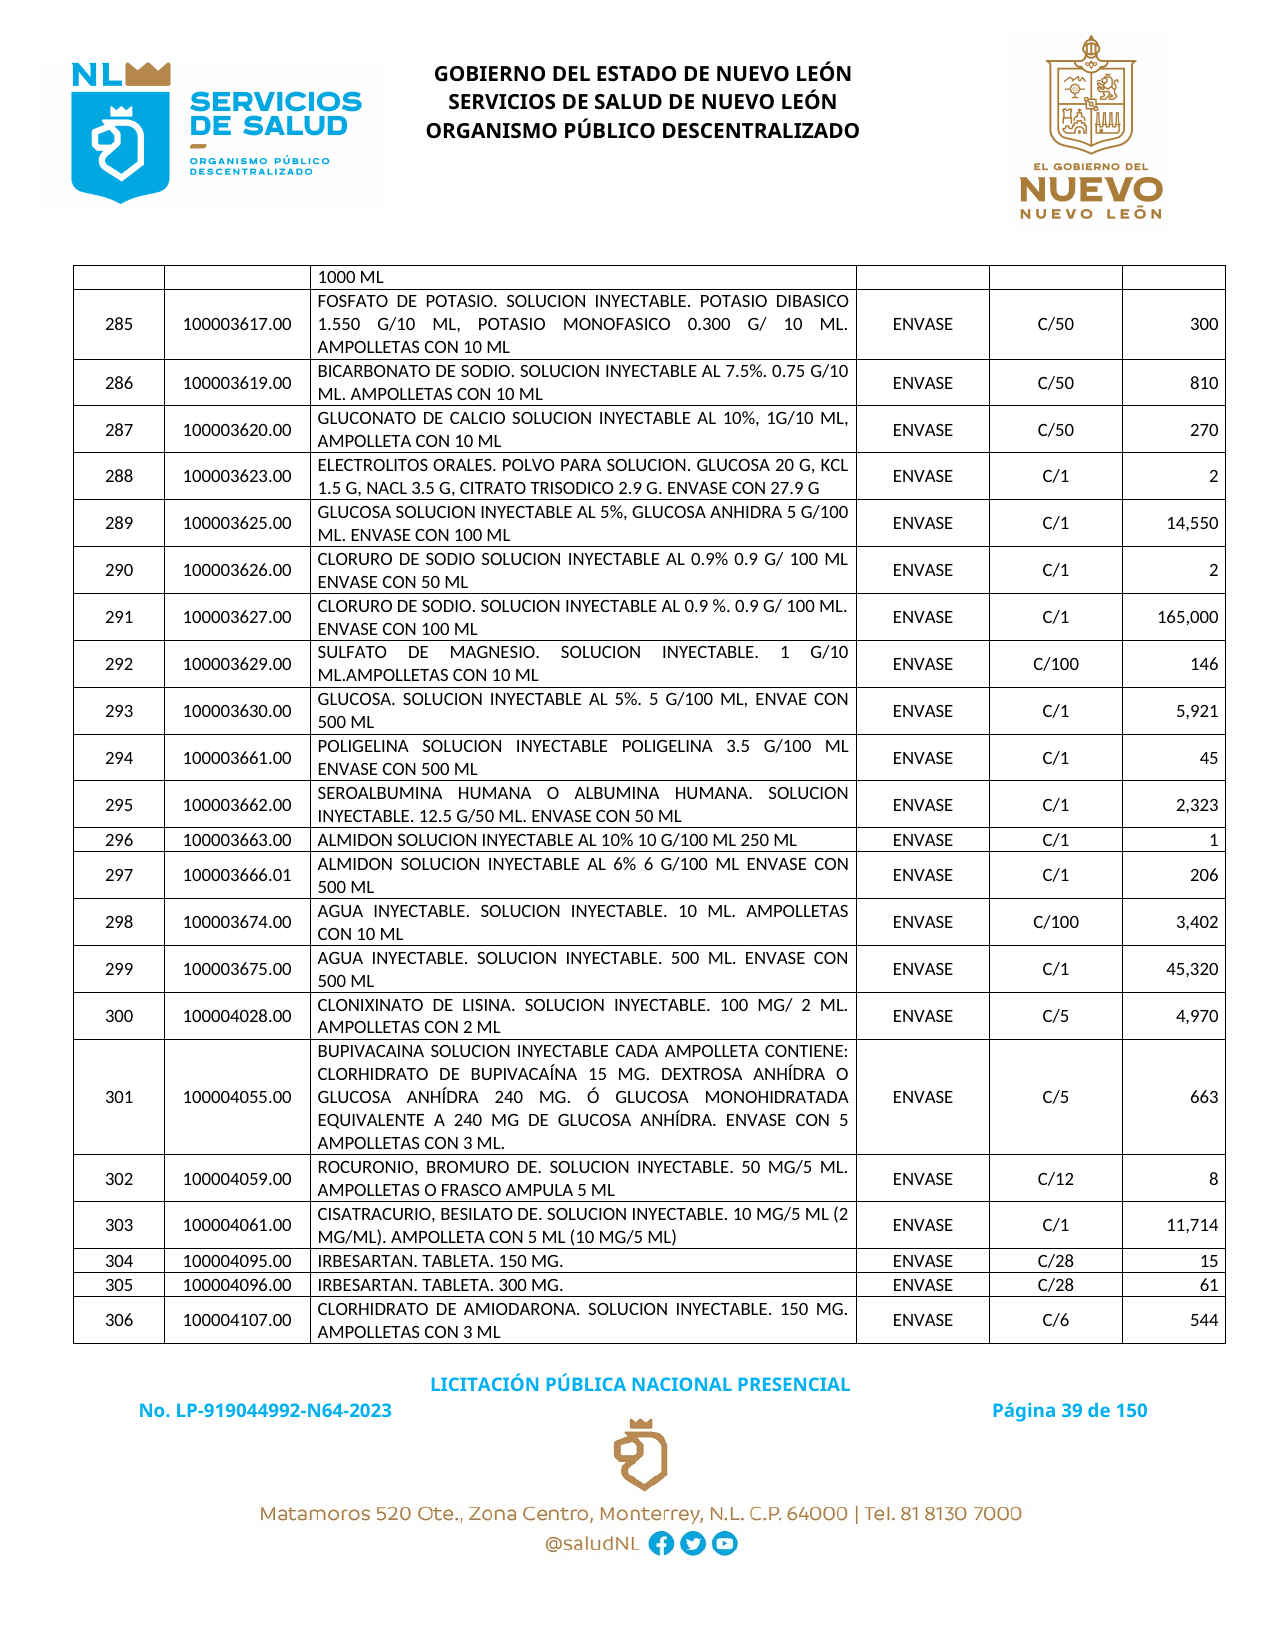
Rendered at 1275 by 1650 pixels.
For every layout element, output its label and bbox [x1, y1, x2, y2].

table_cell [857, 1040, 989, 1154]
picture [1008, 30, 1169, 231]
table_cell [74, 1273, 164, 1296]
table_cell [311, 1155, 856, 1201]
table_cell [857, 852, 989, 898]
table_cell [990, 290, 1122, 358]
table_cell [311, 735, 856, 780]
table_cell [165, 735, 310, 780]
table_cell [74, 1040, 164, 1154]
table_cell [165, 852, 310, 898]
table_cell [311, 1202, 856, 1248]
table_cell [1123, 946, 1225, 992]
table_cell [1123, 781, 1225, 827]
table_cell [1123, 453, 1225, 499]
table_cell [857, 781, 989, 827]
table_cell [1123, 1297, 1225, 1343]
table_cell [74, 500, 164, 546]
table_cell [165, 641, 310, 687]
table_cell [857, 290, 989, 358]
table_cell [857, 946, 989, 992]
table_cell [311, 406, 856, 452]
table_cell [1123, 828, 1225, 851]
picture [38, 58, 388, 209]
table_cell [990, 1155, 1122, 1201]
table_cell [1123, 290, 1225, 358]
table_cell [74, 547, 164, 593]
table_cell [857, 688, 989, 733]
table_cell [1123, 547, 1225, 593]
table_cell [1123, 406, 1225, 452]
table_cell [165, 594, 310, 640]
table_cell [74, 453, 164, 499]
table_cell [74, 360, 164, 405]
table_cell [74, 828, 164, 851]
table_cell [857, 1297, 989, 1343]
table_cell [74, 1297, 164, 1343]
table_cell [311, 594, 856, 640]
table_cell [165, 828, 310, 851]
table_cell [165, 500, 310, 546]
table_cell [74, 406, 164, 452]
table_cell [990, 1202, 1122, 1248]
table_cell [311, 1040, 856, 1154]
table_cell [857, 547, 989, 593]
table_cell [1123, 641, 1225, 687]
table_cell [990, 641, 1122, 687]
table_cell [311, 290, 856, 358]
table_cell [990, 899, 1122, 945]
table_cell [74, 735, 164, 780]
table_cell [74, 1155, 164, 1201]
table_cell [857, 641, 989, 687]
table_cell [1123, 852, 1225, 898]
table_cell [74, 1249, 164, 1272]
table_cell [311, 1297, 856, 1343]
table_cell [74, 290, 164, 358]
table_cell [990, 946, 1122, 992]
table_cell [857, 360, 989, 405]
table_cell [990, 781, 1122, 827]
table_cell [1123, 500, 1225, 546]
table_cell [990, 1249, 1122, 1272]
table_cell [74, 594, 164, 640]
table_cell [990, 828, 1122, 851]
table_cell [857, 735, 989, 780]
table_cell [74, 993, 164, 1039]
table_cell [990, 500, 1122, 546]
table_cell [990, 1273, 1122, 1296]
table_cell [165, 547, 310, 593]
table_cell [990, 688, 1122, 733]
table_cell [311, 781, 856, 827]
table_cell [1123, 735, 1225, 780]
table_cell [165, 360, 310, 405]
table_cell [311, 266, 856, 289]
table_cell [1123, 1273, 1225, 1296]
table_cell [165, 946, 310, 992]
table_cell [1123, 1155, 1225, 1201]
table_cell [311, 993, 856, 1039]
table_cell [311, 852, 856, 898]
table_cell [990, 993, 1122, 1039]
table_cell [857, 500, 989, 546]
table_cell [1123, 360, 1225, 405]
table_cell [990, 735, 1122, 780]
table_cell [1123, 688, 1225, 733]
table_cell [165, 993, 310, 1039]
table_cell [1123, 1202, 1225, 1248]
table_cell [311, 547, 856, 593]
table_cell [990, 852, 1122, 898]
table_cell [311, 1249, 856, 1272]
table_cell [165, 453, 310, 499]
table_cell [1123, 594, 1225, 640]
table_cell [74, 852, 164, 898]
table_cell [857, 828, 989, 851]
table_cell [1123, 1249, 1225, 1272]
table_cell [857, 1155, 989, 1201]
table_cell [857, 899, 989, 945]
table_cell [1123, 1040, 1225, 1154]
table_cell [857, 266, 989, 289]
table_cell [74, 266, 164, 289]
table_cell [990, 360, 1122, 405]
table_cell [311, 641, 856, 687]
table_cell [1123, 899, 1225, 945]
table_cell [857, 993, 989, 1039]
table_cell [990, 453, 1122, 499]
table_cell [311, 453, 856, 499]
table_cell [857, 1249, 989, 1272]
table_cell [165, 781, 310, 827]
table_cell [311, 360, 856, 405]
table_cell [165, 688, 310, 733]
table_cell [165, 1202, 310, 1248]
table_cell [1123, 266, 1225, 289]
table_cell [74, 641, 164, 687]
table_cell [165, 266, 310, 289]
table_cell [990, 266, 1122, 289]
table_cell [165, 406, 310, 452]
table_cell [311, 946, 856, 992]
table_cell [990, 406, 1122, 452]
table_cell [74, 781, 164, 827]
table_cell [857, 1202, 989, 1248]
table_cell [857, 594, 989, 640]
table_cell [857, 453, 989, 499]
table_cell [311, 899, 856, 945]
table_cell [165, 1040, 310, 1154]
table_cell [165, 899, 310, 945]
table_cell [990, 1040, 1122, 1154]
picture [0, 1401, 1272, 1571]
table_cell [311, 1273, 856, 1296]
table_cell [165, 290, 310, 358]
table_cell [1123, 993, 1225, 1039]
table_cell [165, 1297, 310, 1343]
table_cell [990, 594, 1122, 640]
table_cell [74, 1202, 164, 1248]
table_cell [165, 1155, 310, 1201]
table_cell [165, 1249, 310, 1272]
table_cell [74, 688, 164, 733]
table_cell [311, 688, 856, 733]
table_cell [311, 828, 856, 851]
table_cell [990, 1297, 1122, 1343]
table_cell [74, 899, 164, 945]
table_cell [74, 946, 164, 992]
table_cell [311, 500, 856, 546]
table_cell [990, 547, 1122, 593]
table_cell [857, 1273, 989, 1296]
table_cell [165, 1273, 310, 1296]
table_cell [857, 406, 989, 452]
